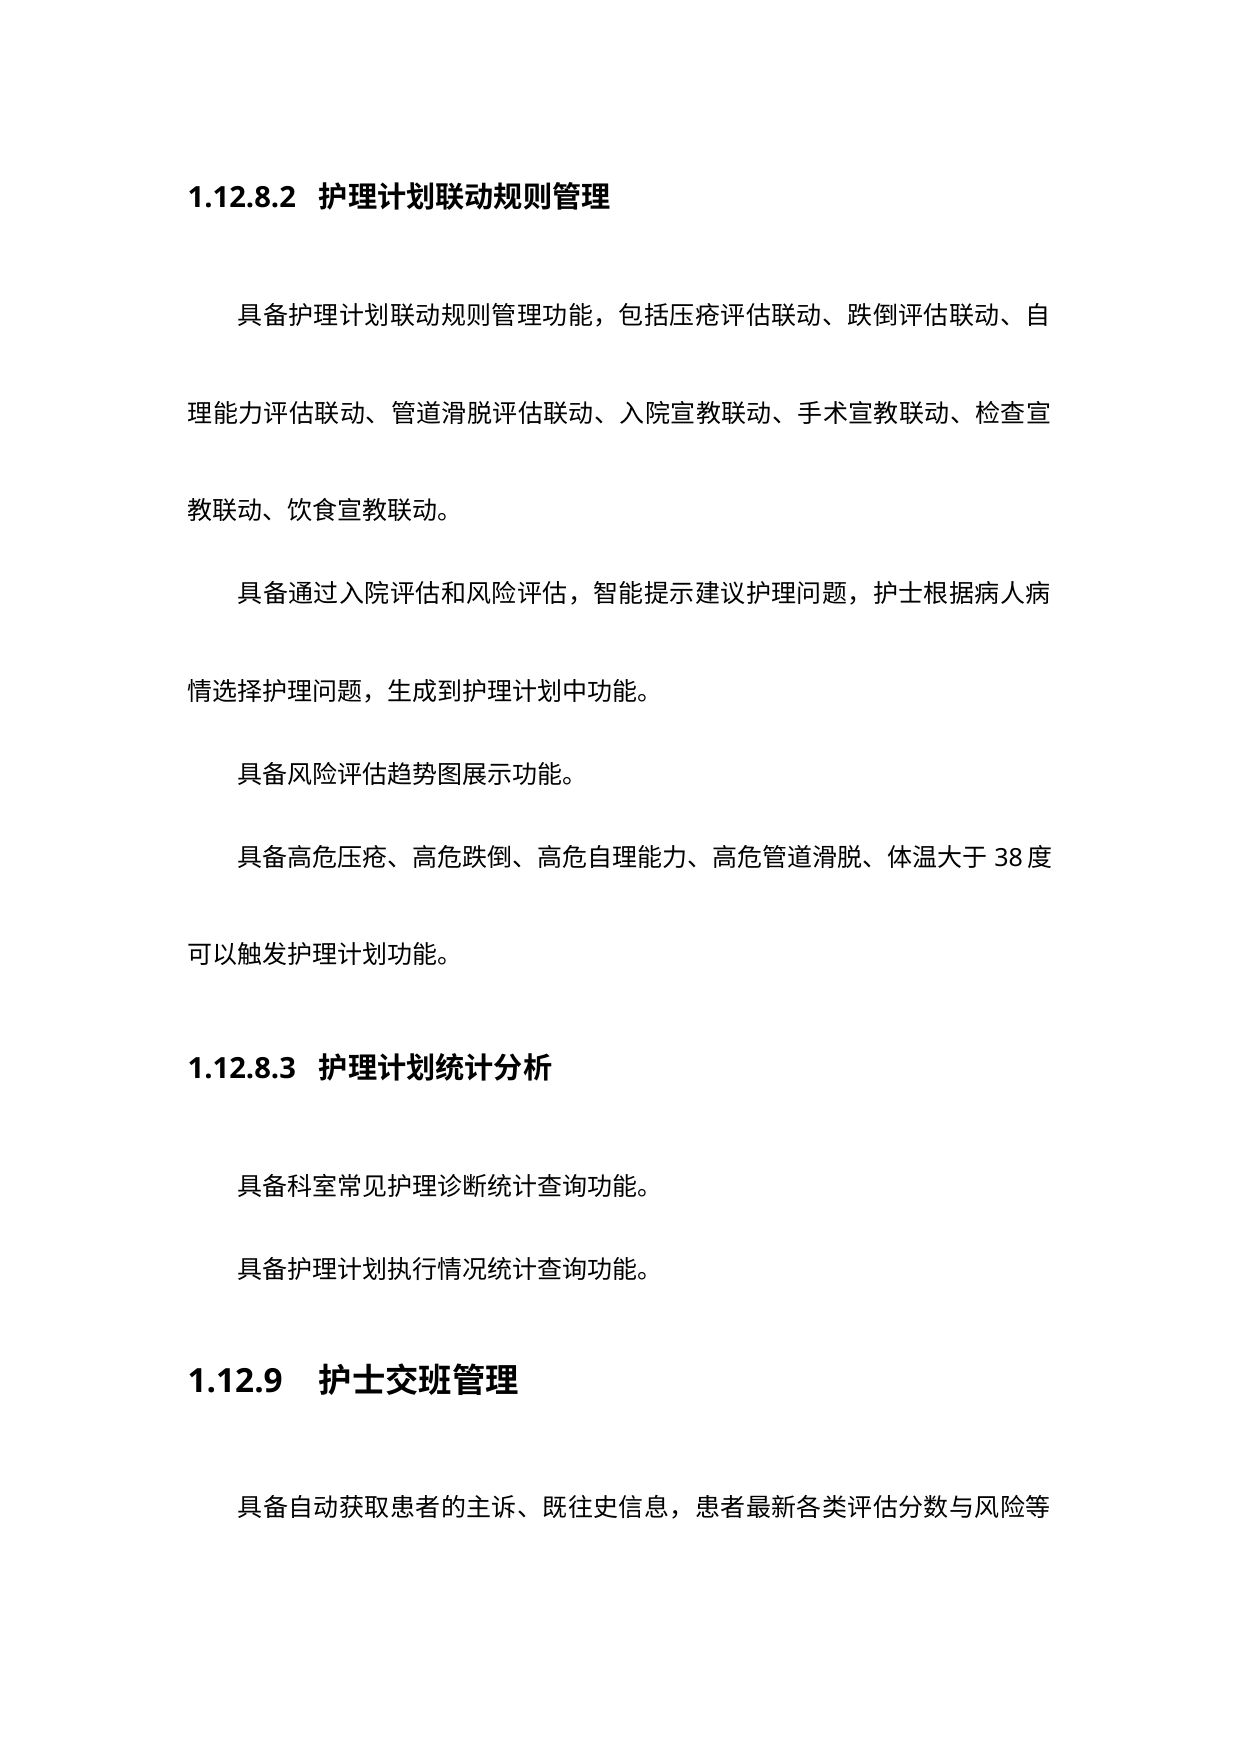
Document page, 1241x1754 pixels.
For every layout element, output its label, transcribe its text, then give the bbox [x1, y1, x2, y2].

text 具备护理计划执行情况统计查询功能。 [187, 1235, 1053, 1300]
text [187, 1473, 1053, 1538]
text 具备风险评估趋势图展示功能。 [187, 740, 1053, 805]
subtitle 护理计划统计分析 [187, 1033, 1053, 1098]
subtitle 护理计划联动规则管理 [187, 162, 1053, 227]
text 具备通过入院评估和风险评估，智能提示建议护理问题，护士根据病人病情选择护理问题，生成到护理计划中功能。 [187, 559, 1053, 722]
subtitle 护士交班管理 [187, 1346, 1053, 1411]
text 具备高危压疮、高危跌倒、高危自理能力、高危管道滑脱、体温大于38度可以触发护理计划功能。 [187, 823, 1053, 986]
text 具备护理计划联动规则管理功能，包括压疮评估联动、跌倒评估联动、自理能力评估联动、管道滑脱评估联动、入院宣教联动、手术宣教联动、检查宣教联动、饮食宣教联动。 [187, 281, 1053, 541]
text 具备科室常见护理诊断统计查询功能。 [187, 1152, 1053, 1217]
